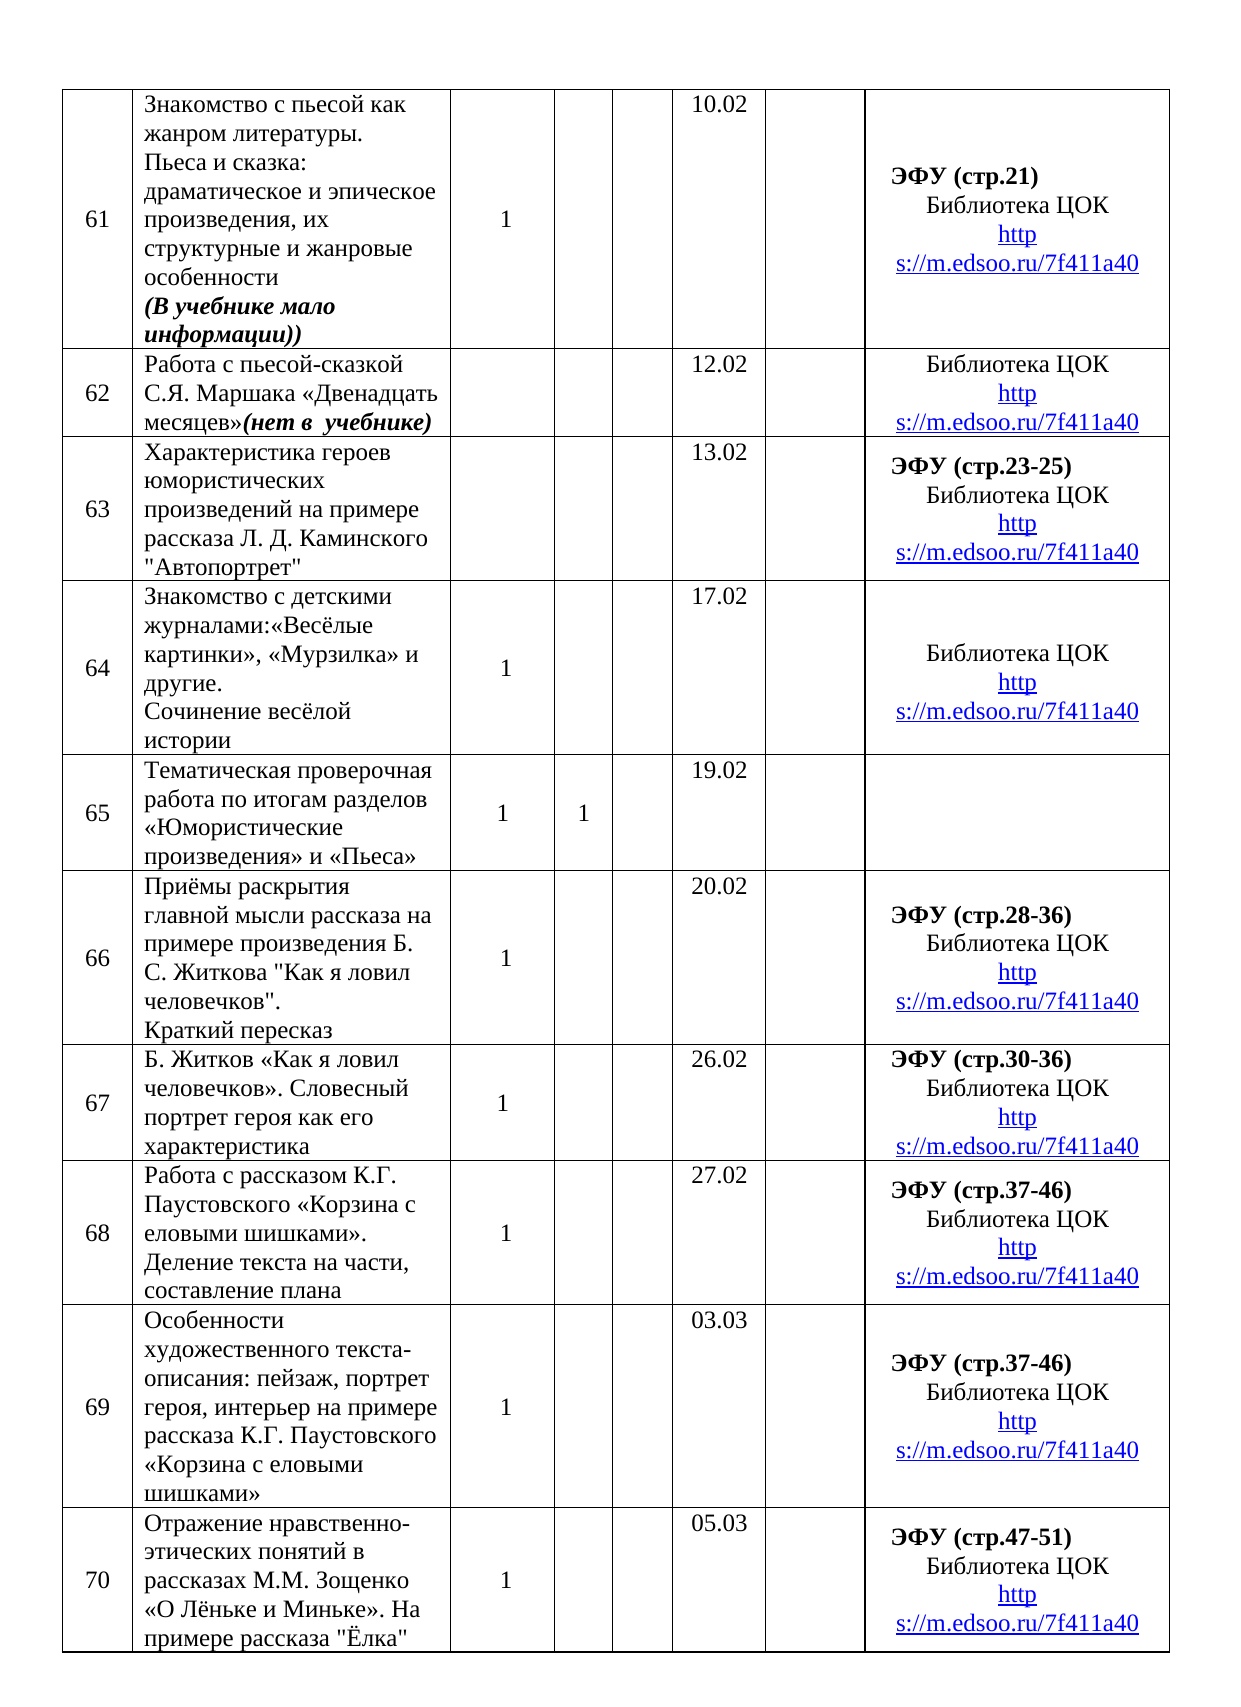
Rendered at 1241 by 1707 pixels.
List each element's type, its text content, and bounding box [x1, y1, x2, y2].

table_cell Работа с пьесой-сказкой С.Я. Маршака «Двенадцать месяцев»(нет в учебнике) [133, 349, 450, 436]
table_cell Тематическая проверочная работа по итогам разделов «Юмористические произведения» и «Пьеса» [133, 755, 450, 870]
table_cell 67 [63, 1045, 132, 1159]
table_cell [613, 755, 672, 870]
table_cell Отражение нравственно-этических понятий в рассказах М.М. Зощенко «О Лёньке и Миньке». На примере рассказа "Ёлка" [133, 1508, 450, 1651]
table_cell 1 [451, 1045, 554, 1159]
table_cell [613, 1508, 672, 1651]
table_cell 19.02 [673, 755, 765, 870]
table_cell Библиотека ЦОК https://m.edsoo.ru/7f411a40 [866, 349, 1169, 436]
table_cell [613, 90, 672, 348]
table_cell Библиотека ЦОК https://m.edsoo.ru/7f411a40 [866, 581, 1169, 754]
table_cell [766, 1161, 864, 1304]
table_cell Знакомство с пьесой как жанром литературы. Пьеса и сказка: драматическое и эпическое произведения, их структурные и жанровые особенности (В учебнике мало информации)) [133, 90, 450, 348]
table_cell [555, 90, 612, 348]
table_cell 65 [63, 755, 132, 870]
table_cell 66 [63, 871, 132, 1043]
table_cell 70 [63, 1508, 132, 1651]
table_cell 1 [451, 755, 554, 870]
table_cell [555, 1161, 612, 1304]
table_cell 10.02 [673, 90, 765, 348]
table_cell 68 [63, 1161, 132, 1304]
table_cell [555, 349, 612, 436]
table_cell 1 [451, 90, 554, 348]
table_cell 1 [555, 755, 612, 870]
table_cell [555, 1045, 612, 1159]
table_cell [766, 90, 864, 348]
table_cell Характеристика героев юмористических произведений на примере рассказа Л. Д. Каминского "Автопортрет" [133, 437, 450, 580]
table_cell [866, 755, 1169, 870]
table_cell ЭФУ (стр.37-46) Библиотека ЦОК https://m.edsoo.ru/7f411a40 [866, 1161, 1169, 1304]
table_cell [555, 1305, 612, 1507]
table_cell [766, 755, 864, 870]
table_cell [613, 871, 672, 1043]
table_cell ЭФУ (стр.23-25) Библиотека ЦОК https://m.edsoo.ru/7f411a40 [866, 437, 1169, 580]
table_cell ЭФУ (стр.28-36) Библиотека ЦОК https://m.edsoo.ru/7f411a40 [866, 871, 1169, 1043]
table_cell [766, 1508, 864, 1651]
table_cell [555, 1508, 612, 1651]
table_cell [613, 437, 672, 580]
table_cell [613, 1161, 672, 1304]
table_cell 20.02 [673, 871, 765, 1043]
table_cell [555, 437, 612, 580]
table_cell 12.02 [673, 349, 765, 436]
table_cell 03.03 [673, 1305, 765, 1507]
table_cell [555, 581, 612, 754]
table_cell [766, 437, 864, 580]
table_cell [451, 437, 554, 580]
table_cell ЭФУ (стр.37-46) Библиотека ЦОК https://m.edsoo.ru/7f411a40 [866, 1305, 1169, 1507]
table_cell 69 [63, 1305, 132, 1507]
table_cell ЭФУ (стр.21) Библиотека ЦОК https://m.edsoo.ru/7f411a40 [866, 90, 1169, 348]
table_cell [766, 581, 864, 754]
table_cell 64 [63, 581, 132, 754]
table_cell 63 [63, 437, 132, 580]
table_cell Особенности художественного текста-описания: пейзаж, портрет героя, интерьер на примере рассказа К.Г. Паустовского «Корзина с еловыми шишками» [133, 1305, 450, 1507]
table_cell 1 [451, 1305, 554, 1507]
table_cell 61 [63, 90, 132, 348]
table_cell 17.02 [673, 581, 765, 754]
table_cell [613, 1305, 672, 1507]
table_cell 27.02 [673, 1161, 765, 1304]
table_cell Работа с рассказом К.Г. Паустовского «Корзина с еловыми шишками». Деление текста на части, составление плана [133, 1161, 450, 1304]
table_cell 1 [451, 581, 554, 754]
table_cell ЭФУ (стр.30-36) Библиотека ЦОК https://m.edsoo.ru/7f411a40 [866, 1045, 1169, 1159]
table_cell [451, 349, 554, 436]
table_cell 1 [451, 1508, 554, 1651]
table_cell [613, 581, 672, 754]
table_cell Б. Житков «Как я ловил человечков». Словесный портрет героя как его характеристика [133, 1045, 450, 1159]
table_cell 62 [63, 349, 132, 436]
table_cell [866, 1508, 1169, 1651]
table_cell 26.02 [673, 1045, 765, 1159]
table_cell [555, 871, 612, 1043]
table_cell Приёмы раскрытия главной мысли рассказа на примере произведения Б. С. Житкова "Как я ловил человечков". Краткий пересказ [133, 871, 450, 1043]
table_cell Знакомство с детскими журналами:«Весёлые картинки», «Мурзилка» и другие. Сочинение весёлой истории [133, 581, 450, 754]
table_cell [766, 349, 864, 436]
table_cell [766, 871, 864, 1043]
table_cell [613, 349, 672, 436]
table_cell [766, 1305, 864, 1507]
table_cell [613, 1045, 672, 1159]
table_cell 13.02 [673, 437, 765, 580]
table_cell 05.03 [673, 1508, 765, 1651]
table_cell [766, 1045, 864, 1159]
table_cell 1 [451, 871, 554, 1043]
table_cell 1 [451, 1161, 554, 1304]
